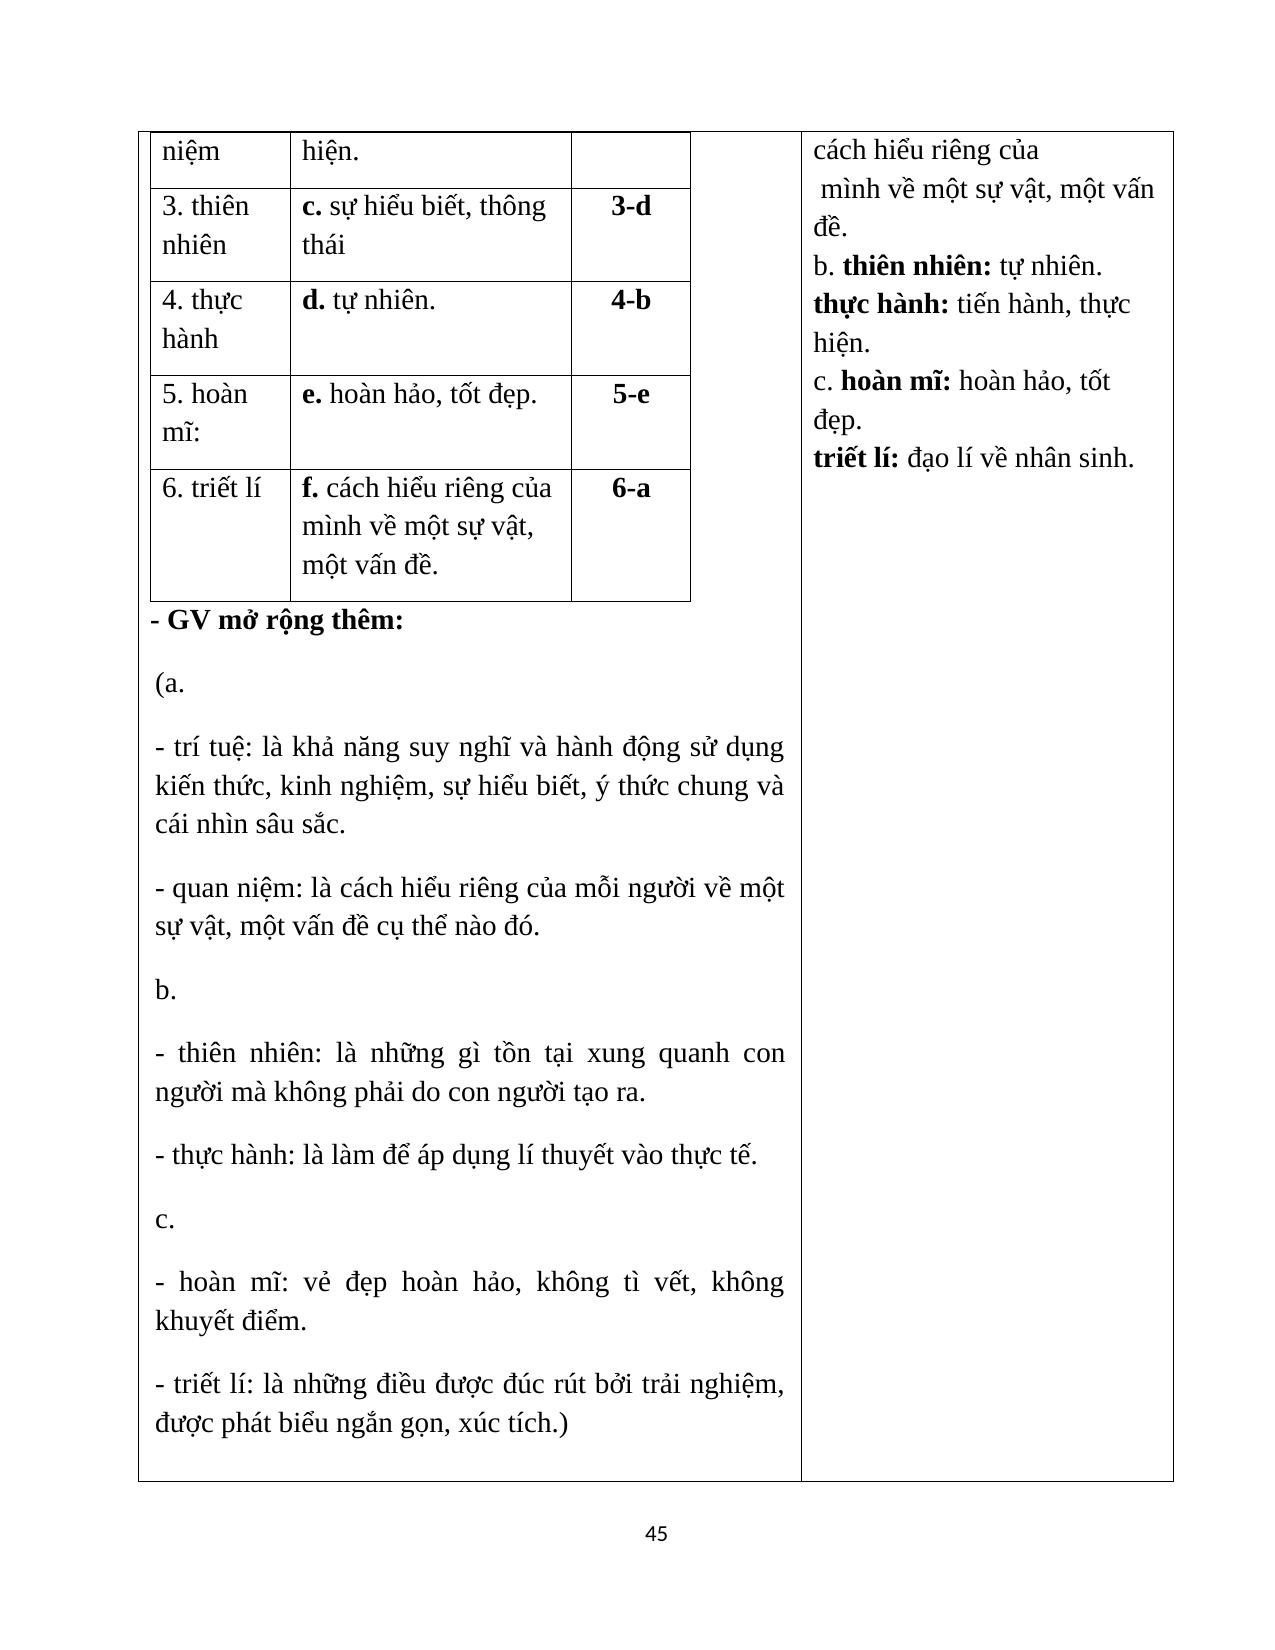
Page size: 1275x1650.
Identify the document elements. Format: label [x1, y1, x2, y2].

table_cell [139, 132, 801, 1481]
table_cell [802, 132, 1173, 1481]
